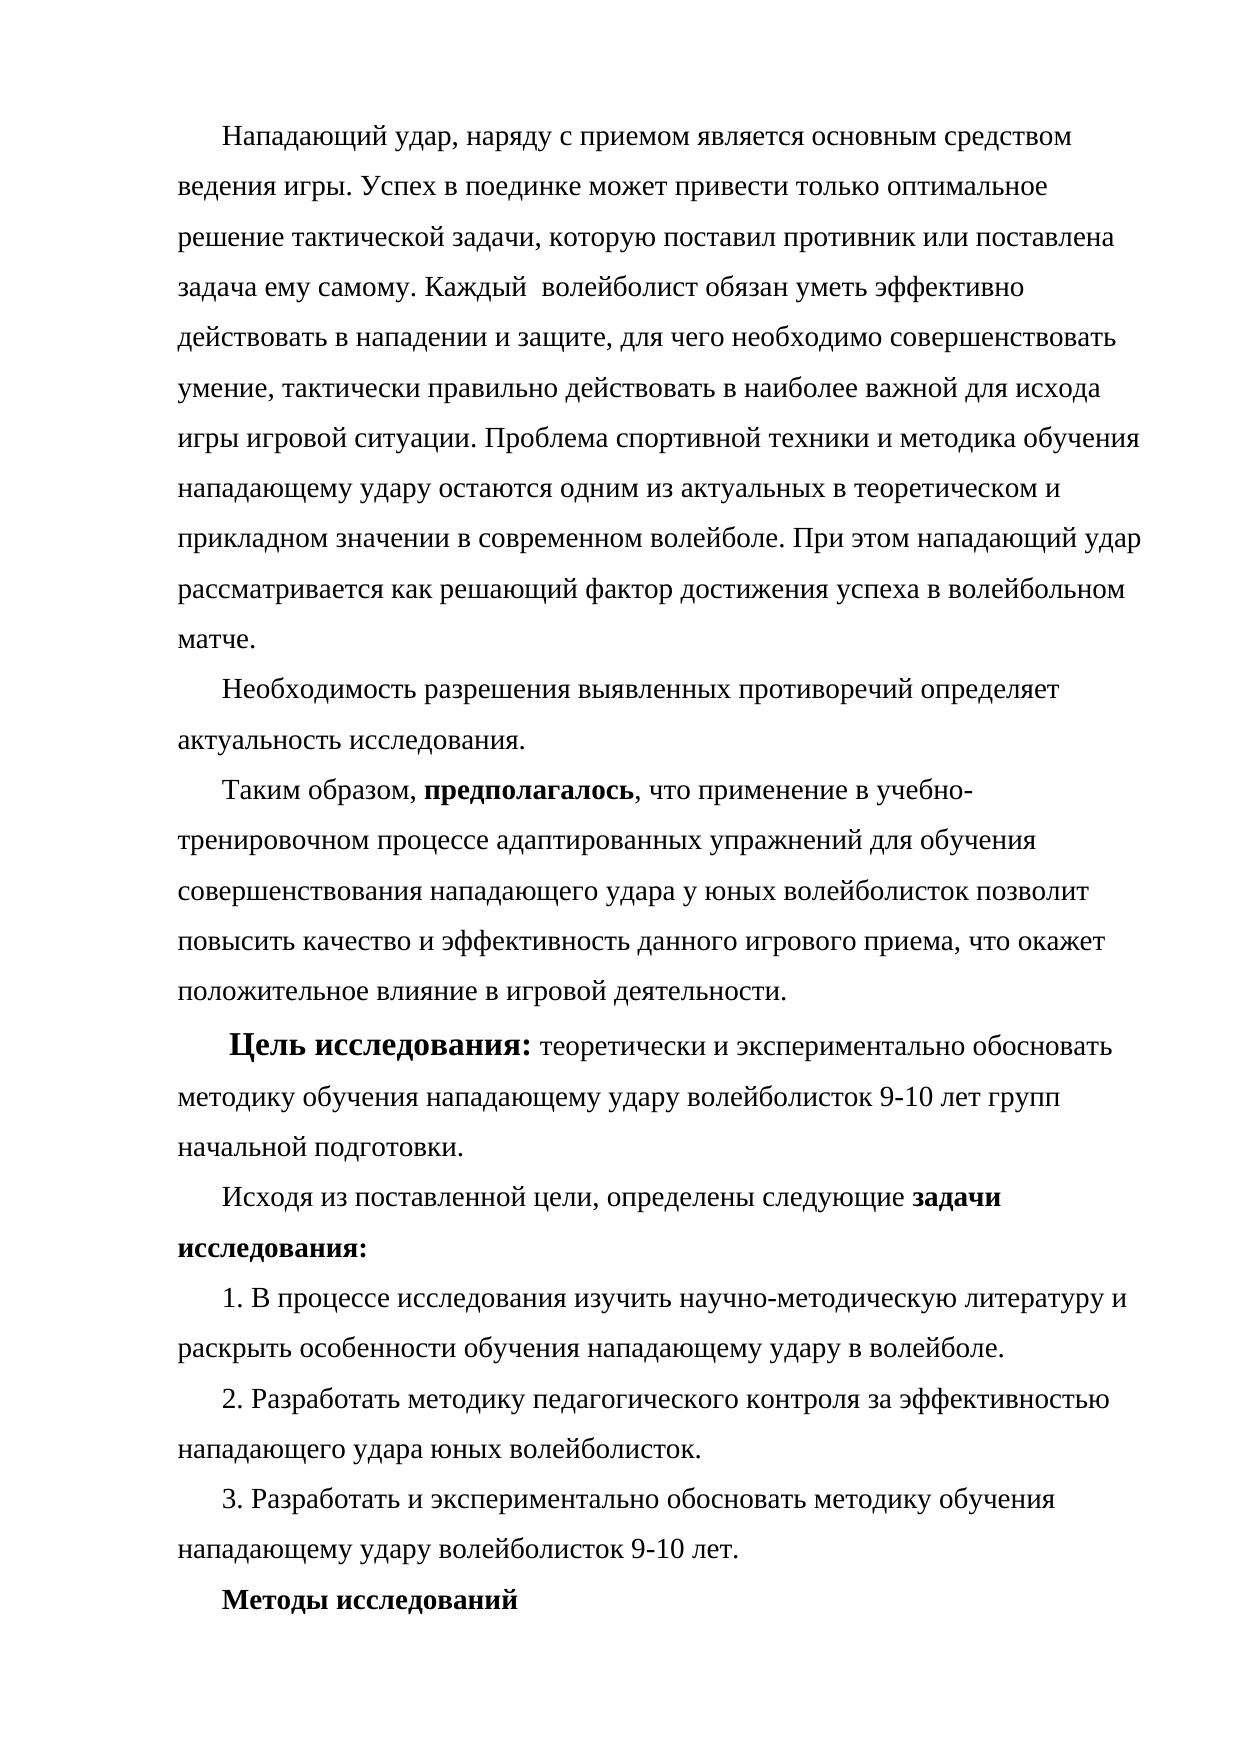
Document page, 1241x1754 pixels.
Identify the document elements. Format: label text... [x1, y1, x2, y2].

text Исходя из поставленной цели, определены следующие задачи исследования: [177, 1179, 1152, 1263]
text 1. В процессе исследования изучить научно-методическую литературу и раскрыть особенности обучения нападающему удару в волейболе. [177, 1280, 1152, 1364]
text Необходимость разрешения выявленных противоречий определяет актуальность исследования. [177, 672, 1152, 755]
text 2. Разработать методику педагогического контроля за эффективностью нападающего удара юных волейболисток. [177, 1381, 1152, 1464]
text Методы исследований [177, 1582, 1152, 1616]
text Таким образом, предполагалось, что применение в учебно-тренировочном процессе адаптированных упражнений для обучения совершенствования нападающего удара у юных волейболисток позволит повысить качество и эффективность данного игрового приема, что окажет положительное влияние в игровой деятельности. [177, 772, 1152, 1007]
text 3. Разработать и экспериментально обосновать методику обучения нападающему удару волейболисток 9-10 лет. [177, 1481, 1152, 1565]
text Нападающий удар, наряду с приемом является основным средством ведения игры. Успех в поединке может привести только оптимальное решение тактической задачи, которую поставил противник или поставлена задача ему самому. Каждый волейболист обязан уметь эффективно действовать в нападении и защите, для чего необходимо совершенствовать умение, тактически правильно действовать в наиболее важной для исхода игры игровой ситуации. Проблема спортивной техники и методика обучения нападающему удару остаются одним из актуальных в теоретическом и прикладном значении в современном волейболе. При этом нападающий удар рассматривается как решающий фактор достижения успеха в волейбольном матче. [177, 118, 1152, 655]
text Цель исследования: теоретически и экспериментально обосновать методику обучения нападающему удару волейболисток 9-10 лет групп начальной подготовки. [177, 1024, 1152, 1163]
